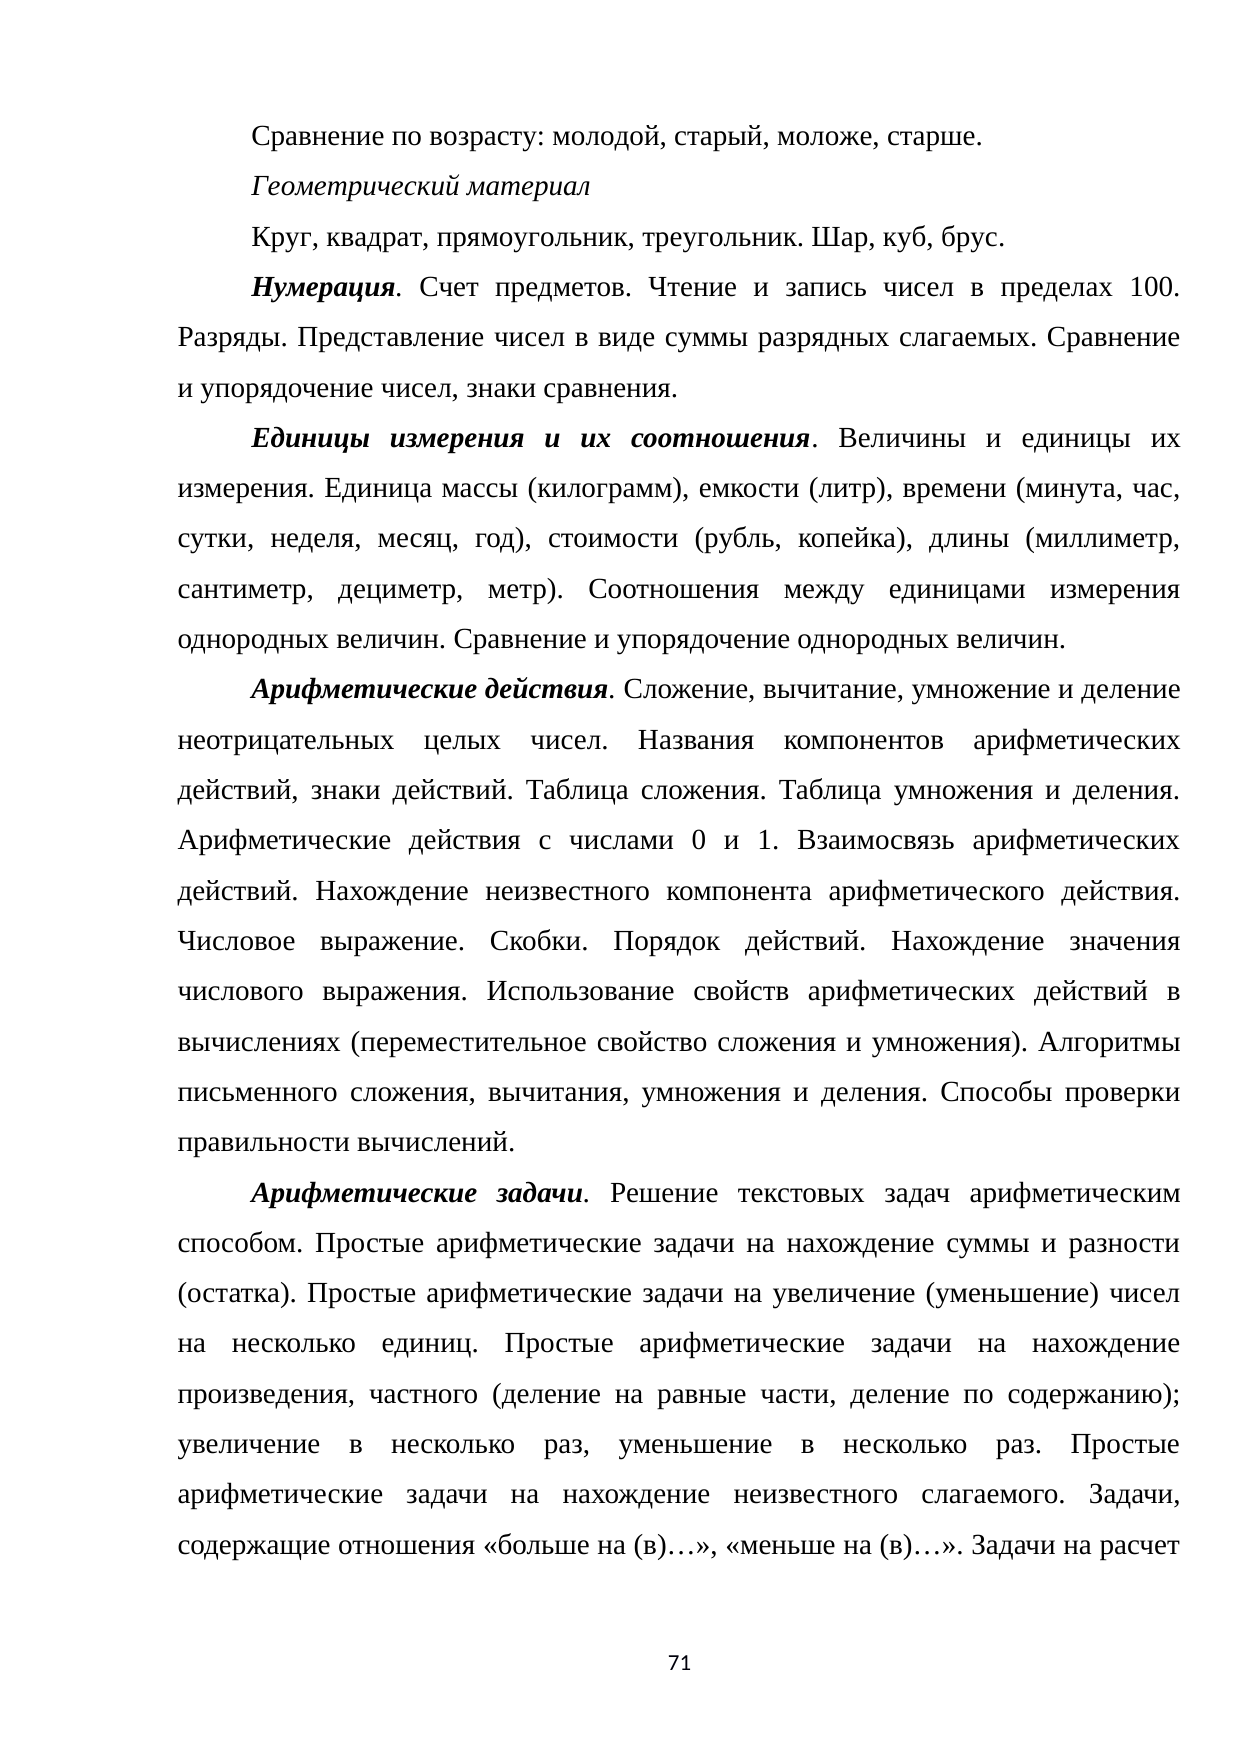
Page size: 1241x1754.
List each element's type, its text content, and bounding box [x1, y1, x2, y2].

text Сравнение по возрасту: молодой, старый, моложе, старше. [177, 118, 1181, 152]
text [177, 1175, 1181, 1560]
text Арифметические действия. Сложение, вычитание, умножение и деление неотрицательных целых чисел. Названия компонентов арифметических действий, знаки действий. Таблица сложения. Таблица умножения и деления. Арифметические действия с числами 0 и 1. Взаимосвязь арифметических действий. Нахождение неизвестного компонента арифметического действия. Числовое выражение. Скобки. Порядок действий. Нахождение значения числового выражения. Использование свойств арифметических действий в вычислениях (переместительное свойство сложения и умножения). Алгоритмы письменного сложения, вычитания, умножения и деления. Способы проверки правильности вычислений. [177, 672, 1181, 1158]
text Единицы измерения и их соотношения. Величины и единицы их измерения. Единица массы (килограмм), емкости (литр), времени (минута, час, сутки, неделя, месяц, год), стоимости (рубль, копейка), длины (миллиметр, сантиметр, дециметр, метр). Соотношения между единицами измерения однородных величин. Сравнение и упорядочение однородных величин. [177, 420, 1181, 655]
text Геометрический материал [177, 168, 1181, 202]
text Нумерация. Счет предметов. Чтение и запись чисел в пределах 100. Разряды. Представление чисел в виде суммы разрядных слагаемых. Сравнение и упорядочение чисел, знаки сравнения. [177, 269, 1181, 403]
text Круг, квадрат, прямоугольник, треугольник. Шар, куб, брус. [177, 219, 1181, 252]
